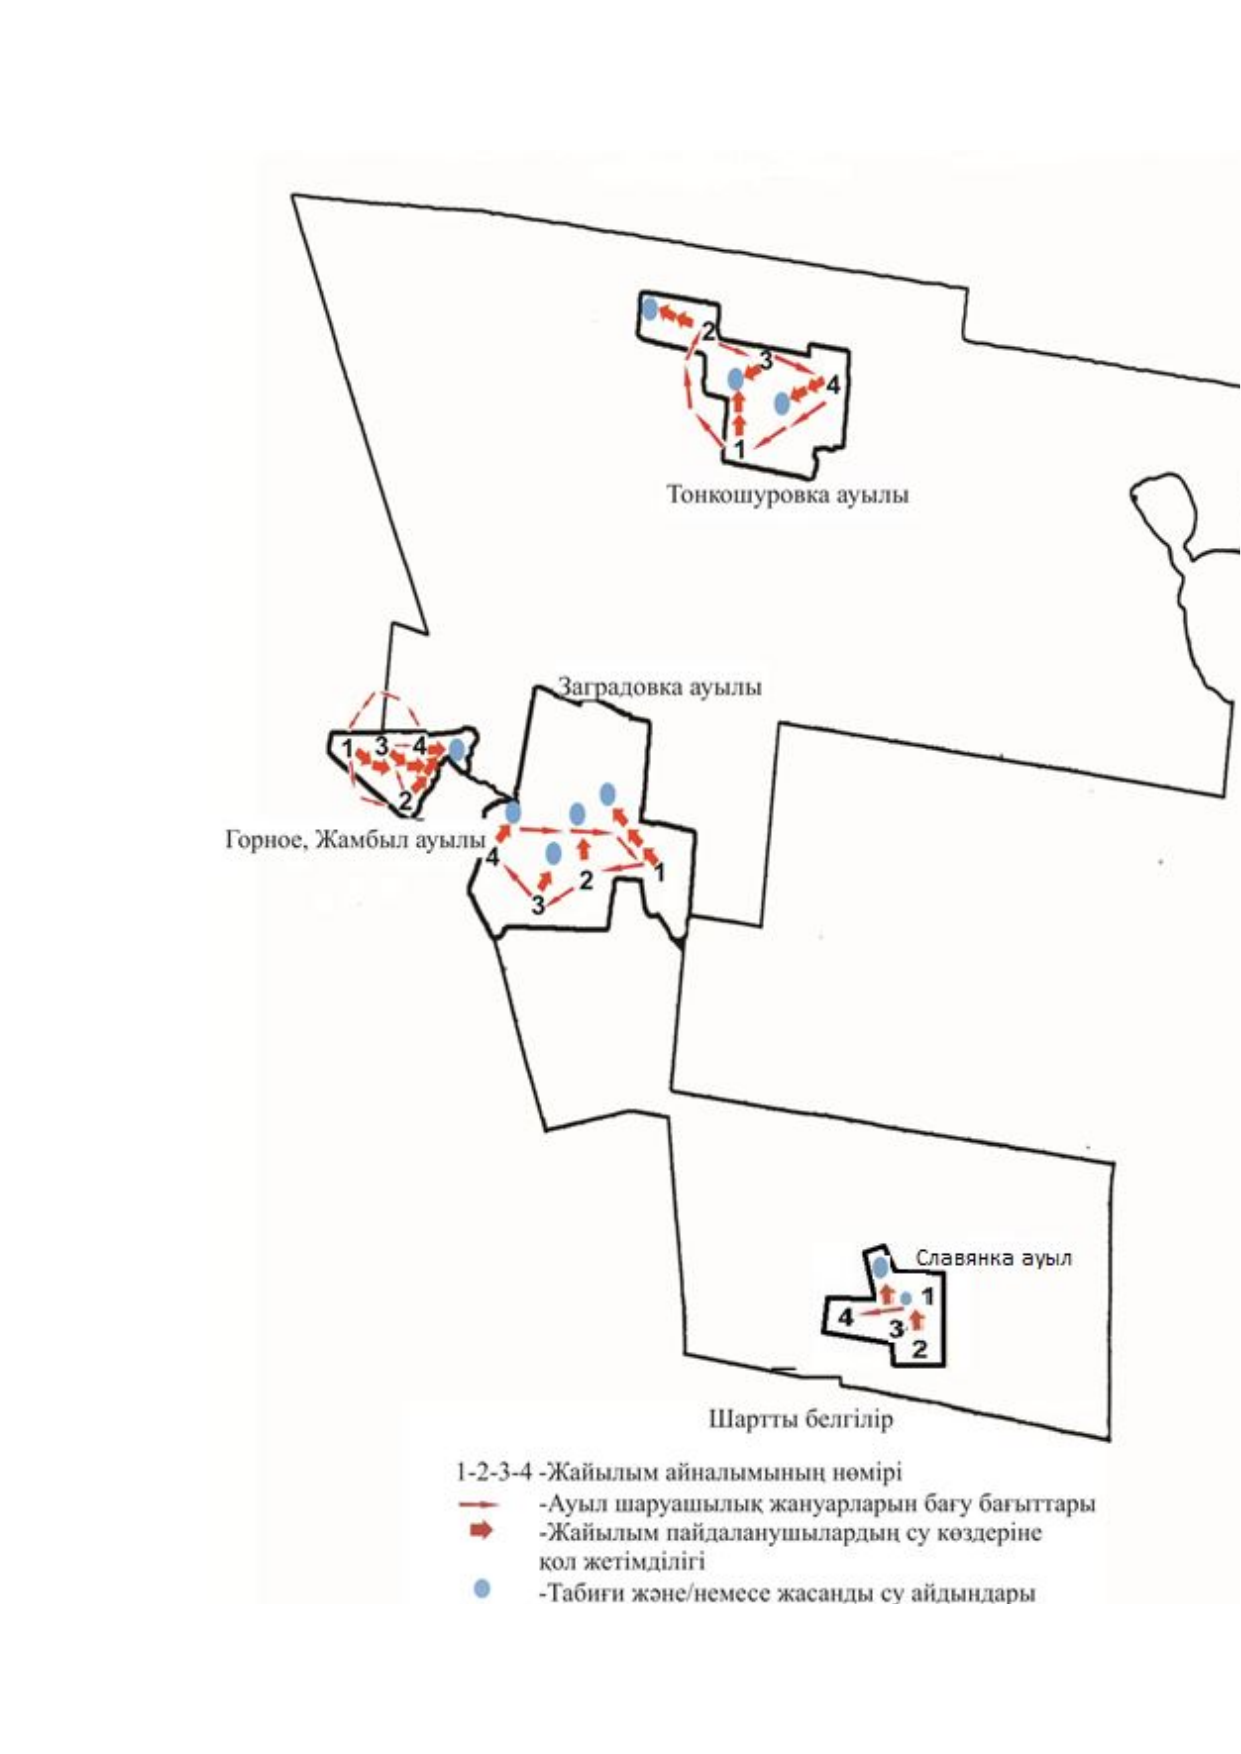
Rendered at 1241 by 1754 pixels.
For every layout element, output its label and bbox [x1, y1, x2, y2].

picture [112, 150, 1241, 1604]
